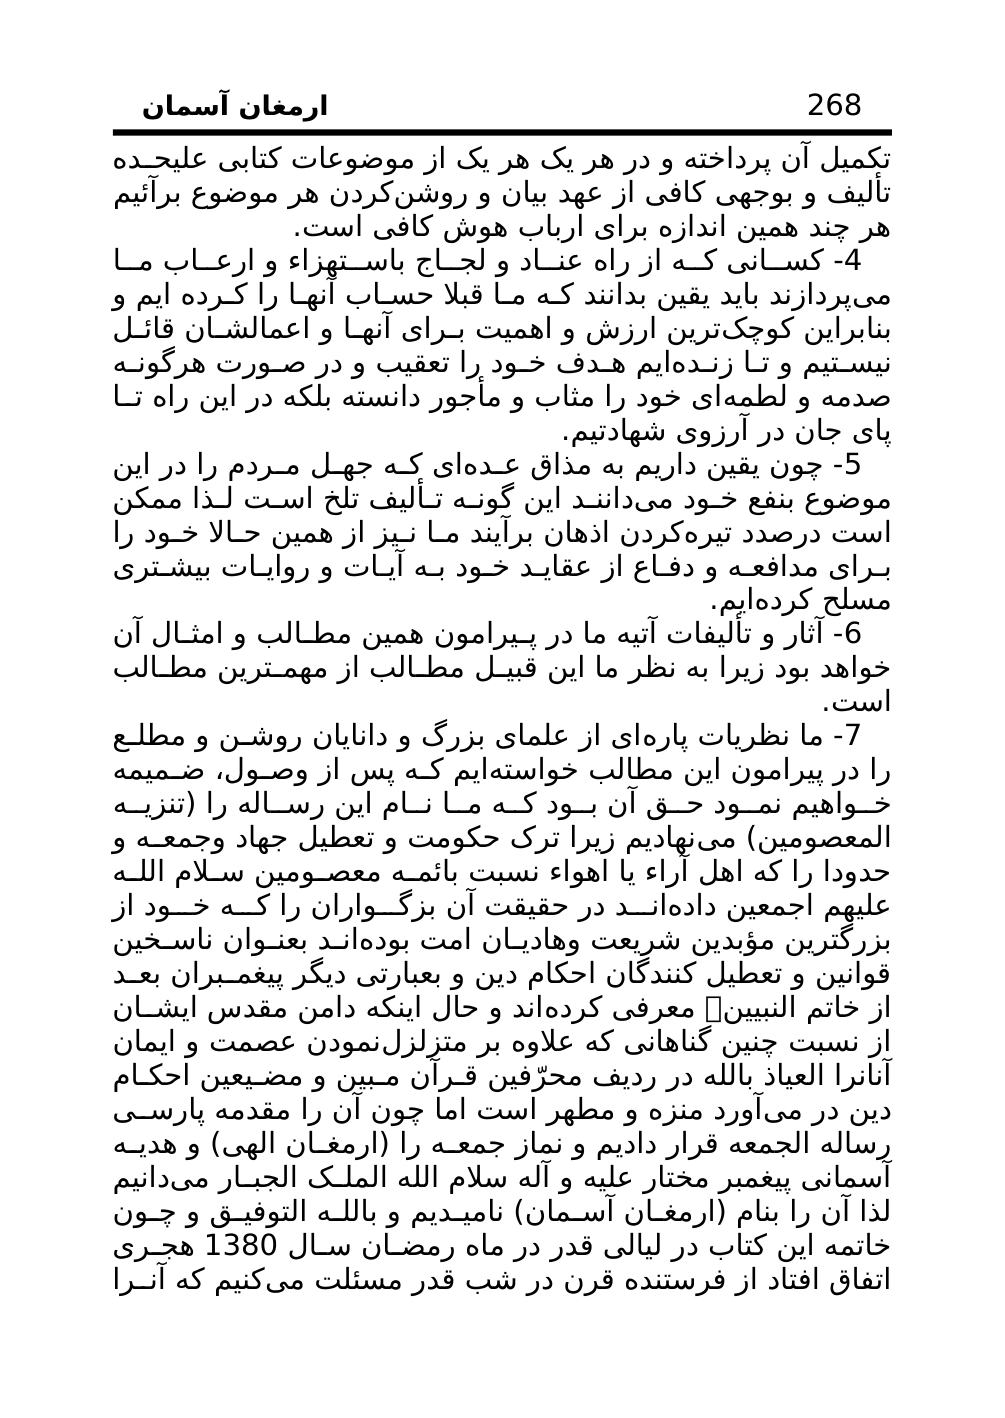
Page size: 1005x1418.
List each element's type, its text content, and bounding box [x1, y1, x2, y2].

text 6- آثار و تألیفات آتیه ما در پیرامون همین مطالب و امثال آن خواهد بود زیرا به نظر ما این قبیل مطالب از مهمترین مطالب است. [112, 617, 892, 719]
text 5- چون یقین داریم به مذاق عده‌ای که جهل مردم را در این موضوع بنفع خود می‌دانند این گونه تألیف تلخ است لذا ممکن است درصدد تیره‌کردن اذهان برآیند ما نیز از همین حالا خود را برای مدافعه و دفاع از عقاید خود به آیات و روایات بیشتری مسلح کرده‌ایم. [112, 447, 892, 617]
text 4- کسانی که از راه عناد و لجاج باستهزاء و ارعاب ما می‌پردازند باید یقین بدانند که ما قبلا حساب آنها را کرده ایم و بنابراین کوچک‌ترین ارزش و اهمیت برای آنها و اعمالشان قائل نیستیم و تا زنده‌ایم هدف خود را تعقیب و در صورت هرگونه صدمه و لطمه‌ای خود را مثاب و مأجور دانسته بلکه در این راه تا پای جان در آرزوی شهادتیم. [112, 243, 892, 447]
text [112, 141, 892, 243]
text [112, 719, 892, 1296]
